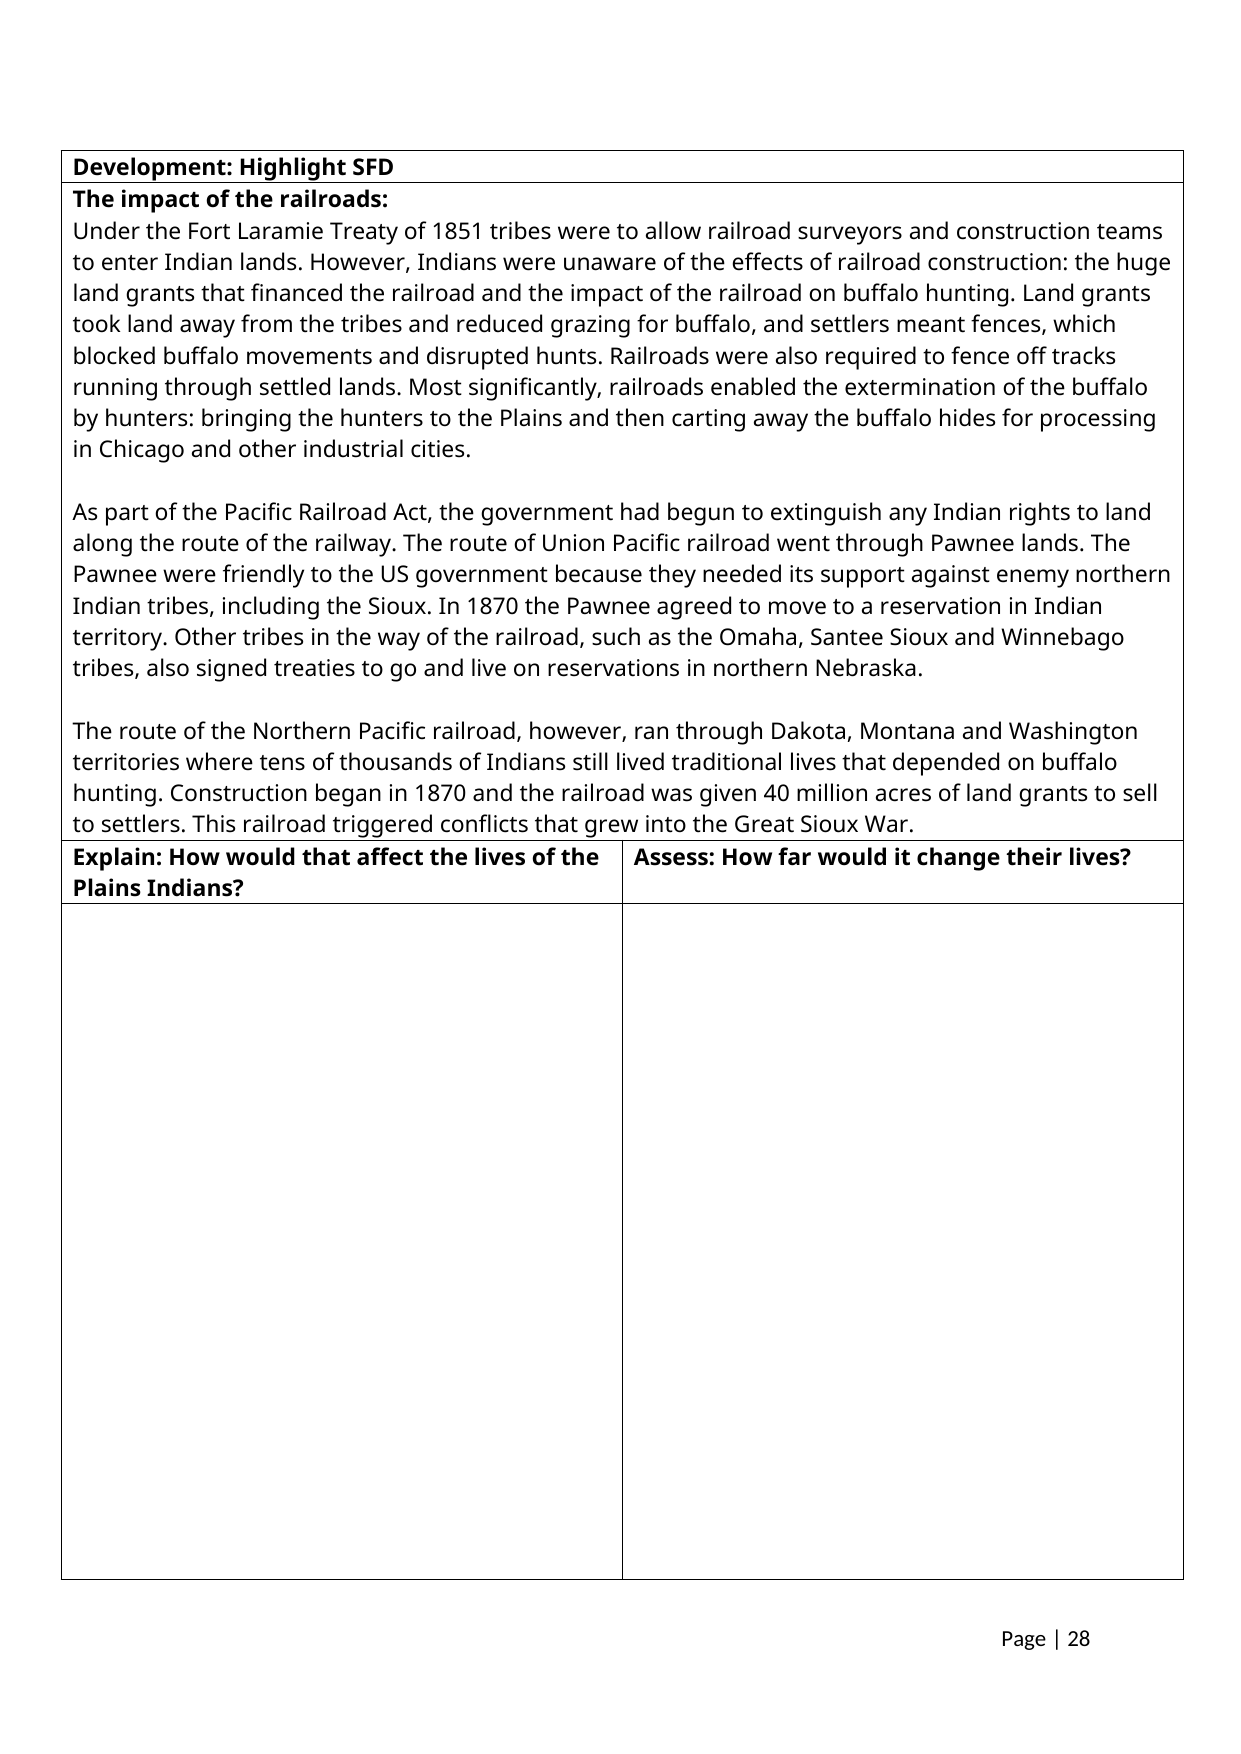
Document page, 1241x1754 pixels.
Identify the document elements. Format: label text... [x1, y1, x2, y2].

table_cell The impact of the railroads: Under the Fort Laramie Treaty of 1851 tribes were to allow railroad surveyors and construction teams to enter Indian lands. However, Indians were unaware of the effects of railroad construction: the huge land grants that financed the railroad and the impact of the railroad on buffalo hunting. Land grants took land away from the tribes and reduced grazing for buffalo, and settlers meant fences, which blocked buffalo movements and disrupted hunts. Railroads were also required to fence off tracks running through settled lands. Most significantly, railroads enabled the extermination of the buffalo by hunters: bringing the hunters to the Plains and then carting away the buffalo hides for processing in Chicago and other industrial cities. As part of the Pacific Railroad Act, the government had begun to extinguish any Indian rights to land along the route of the railway. The route of Union Pacific railroad went through Pawnee lands. The Pawnee were friendly to the US government because they needed its support against enemy northern Indian tribes, including the Sioux. In 1870 the Pawnee agreed to move to a reservation in Indian territory. Other tribes in the way of the railroad, such as the Omaha, Santee Sioux and Winnebago tribes, also signed treaties to go and live on reservations in northern Nebraska. The route of the Northern Pacific railroad, however, ran through Dakota, Montana and Washington territories where tens of thousands of Indians still lived traditional lives that depended on buffalo hunting. Construction began in 1870 and the railroad was given 40 million acres of land grants to sell to settlers. This railroad triggered conflicts that grew into the Great Sioux War. [62, 183, 1183, 839]
table_cell [62, 904, 622, 1579]
table_cell [623, 904, 1183, 1579]
table_header Development: Highlight SFD [62, 151, 1183, 182]
table_cell Explain: How would that affect the lives of the Plains Indians? [62, 841, 622, 903]
table_cell Assess: How far would it change their lives? [623, 841, 1183, 903]
